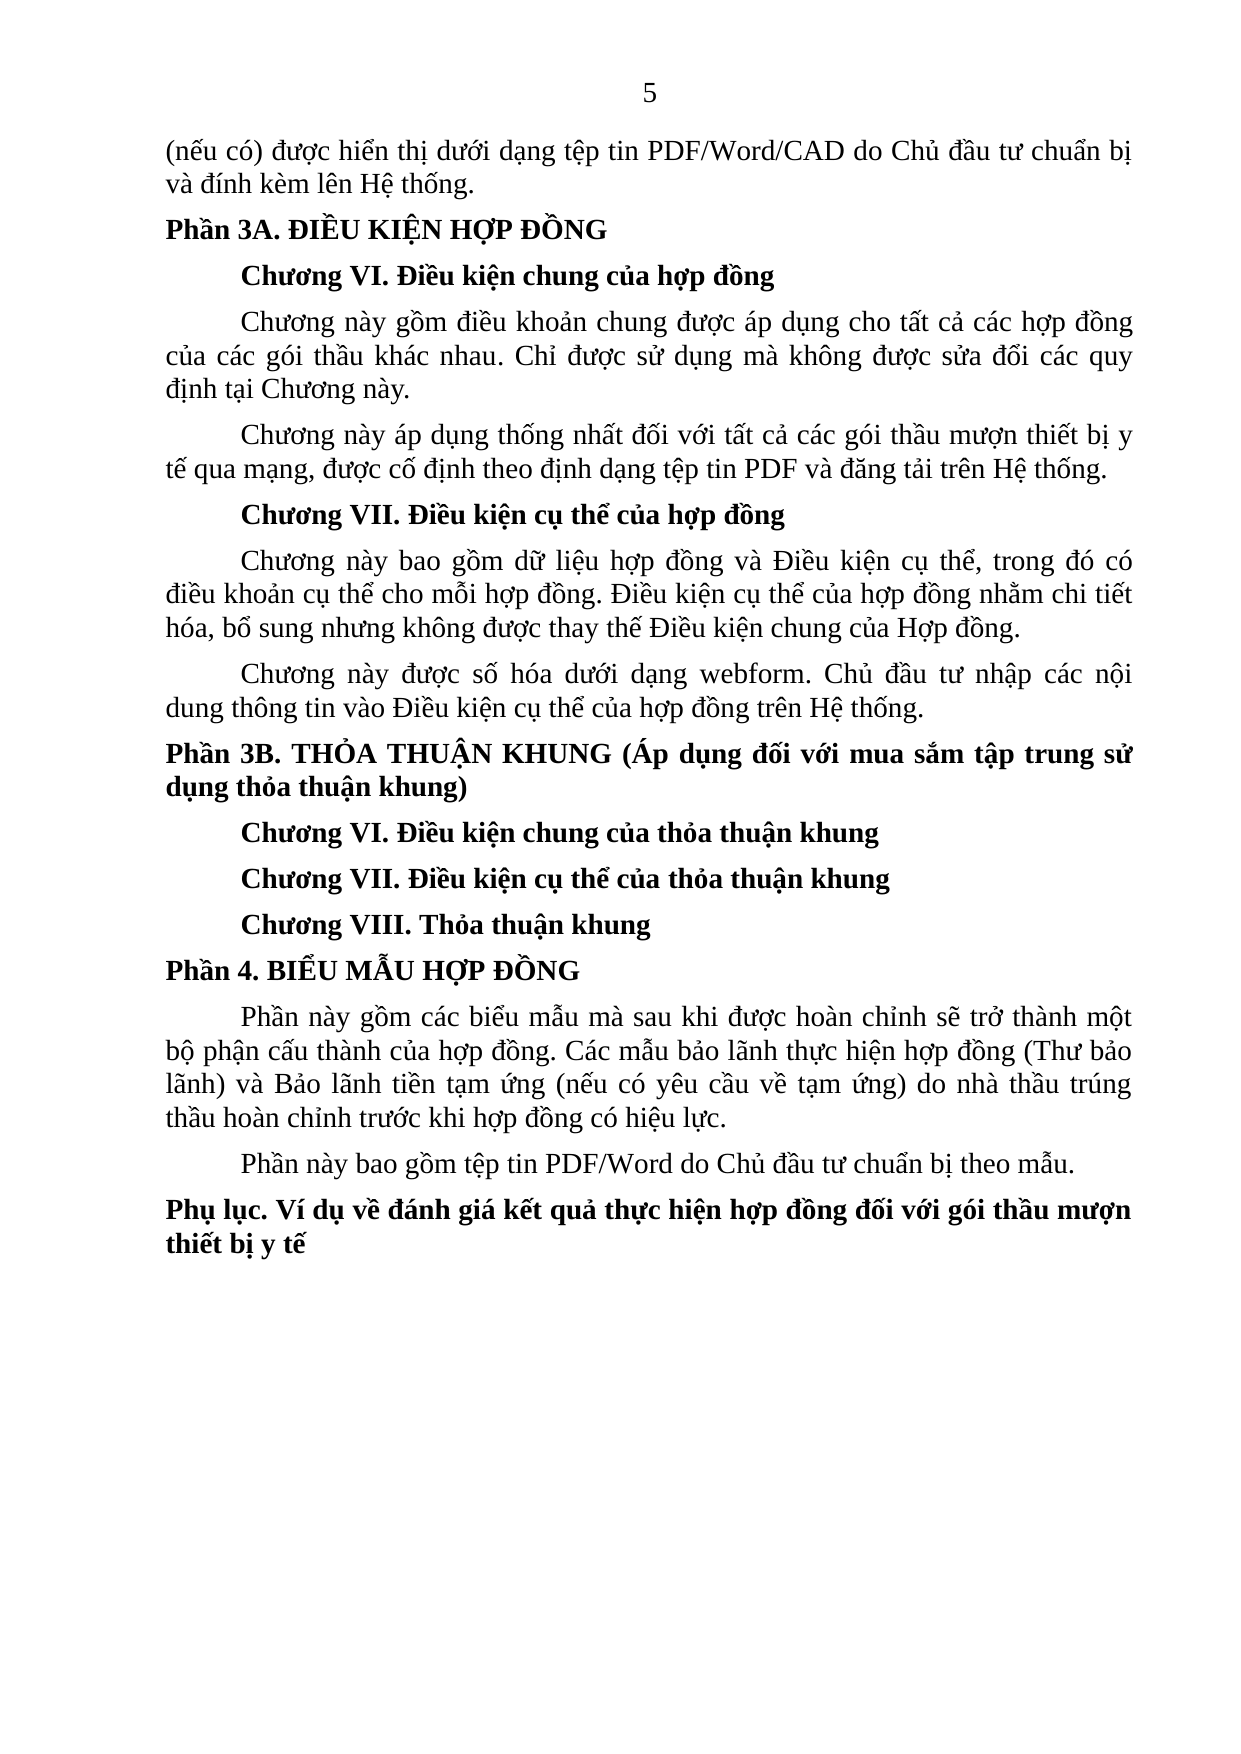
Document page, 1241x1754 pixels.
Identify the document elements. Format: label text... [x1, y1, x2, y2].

text Phần này bao gồm tệp tin PDF/Word do Chủ đầu tư chuẩn bị theo mẫu. [165, 1146, 1134, 1180]
list Chương này áp dụng thống nhất đối với tất cả các gói thầu mượn thiết bị y tế qua mạng, được cố định theo định dạng tệp tin PDF và đăng tải trên Hệ thống. [165, 417, 1134, 484]
text Phần này gồm các biểu mẫu mà sau khi được hoàn chỉnh sẽ trở thành một bộ phận cấu thành của hợp đồng. Các mẫu bảo lãnh thực hiện hợp đồng (Thư bảo lãnh) và Bảo lãnh tiền tạm ứng (nếu có yêu cầu về tạm ứng) do nhà thầu trúng thầu hoàn chỉnh trước khi hợp đồng có hiệu lực. [165, 999, 1134, 1134]
text Chương VIII. Thỏa thuận khung [165, 907, 1134, 941]
text Phần 3B. THỎA THUẬN KHUNG (Áp dụng đối với mua sắm tập trung sử dụng thỏa thuận khung) [165, 736, 1134, 803]
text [165, 133, 1134, 200]
text Chương VII. Điều kiện cụ thể của thỏa thuận khung [165, 861, 1132, 895]
text Phụ lục. Ví dụ về đánh giá kết quả thực hiện hợp đồng đối với gói thầu mượn thiết bị y tế [165, 1192, 1134, 1259]
text Chương này gồm điều khoản chung được áp dụng cho tất cả các hợp đồng của các gói thầu khác nhau. Chỉ được sử dụng mà không được sửa đổi các quy định tại Chương này. [165, 304, 1134, 405]
text Phần 3A. ĐIỀU KIỆN HỢP ĐỒNG [165, 212, 1134, 246]
text Chương VII. Điều kiện cụ thể của hợp đồng [165, 497, 1132, 531]
subtitle Phần 4. BIỂU MẪU HỢP ĐỒNG [165, 953, 1134, 987]
text Chương VI. Điều kiện chung của hợp đồng [165, 258, 1134, 292]
text Chương này được số hóa dưới dạng webform. Chủ đầu tư nhập các nội dung thông tin vào Điều kiện cụ thể của hợp đồng trên Hệ thống. [165, 656, 1134, 723]
text Chương VI. Điều kiện chung của thỏa thuận khung [165, 815, 1134, 849]
text Chương này bao gồm dữ liệu hợp đồng và Điều kiện cụ thể, trong đó có điều khoản cụ thể cho mỗi hợp đồng. Điều kiện cụ thể của hợp đồng nhằm chi tiết hóa, bổ sung nhưng không được thay thế Điều kiện chung của Hợp đồng. [165, 543, 1134, 644]
